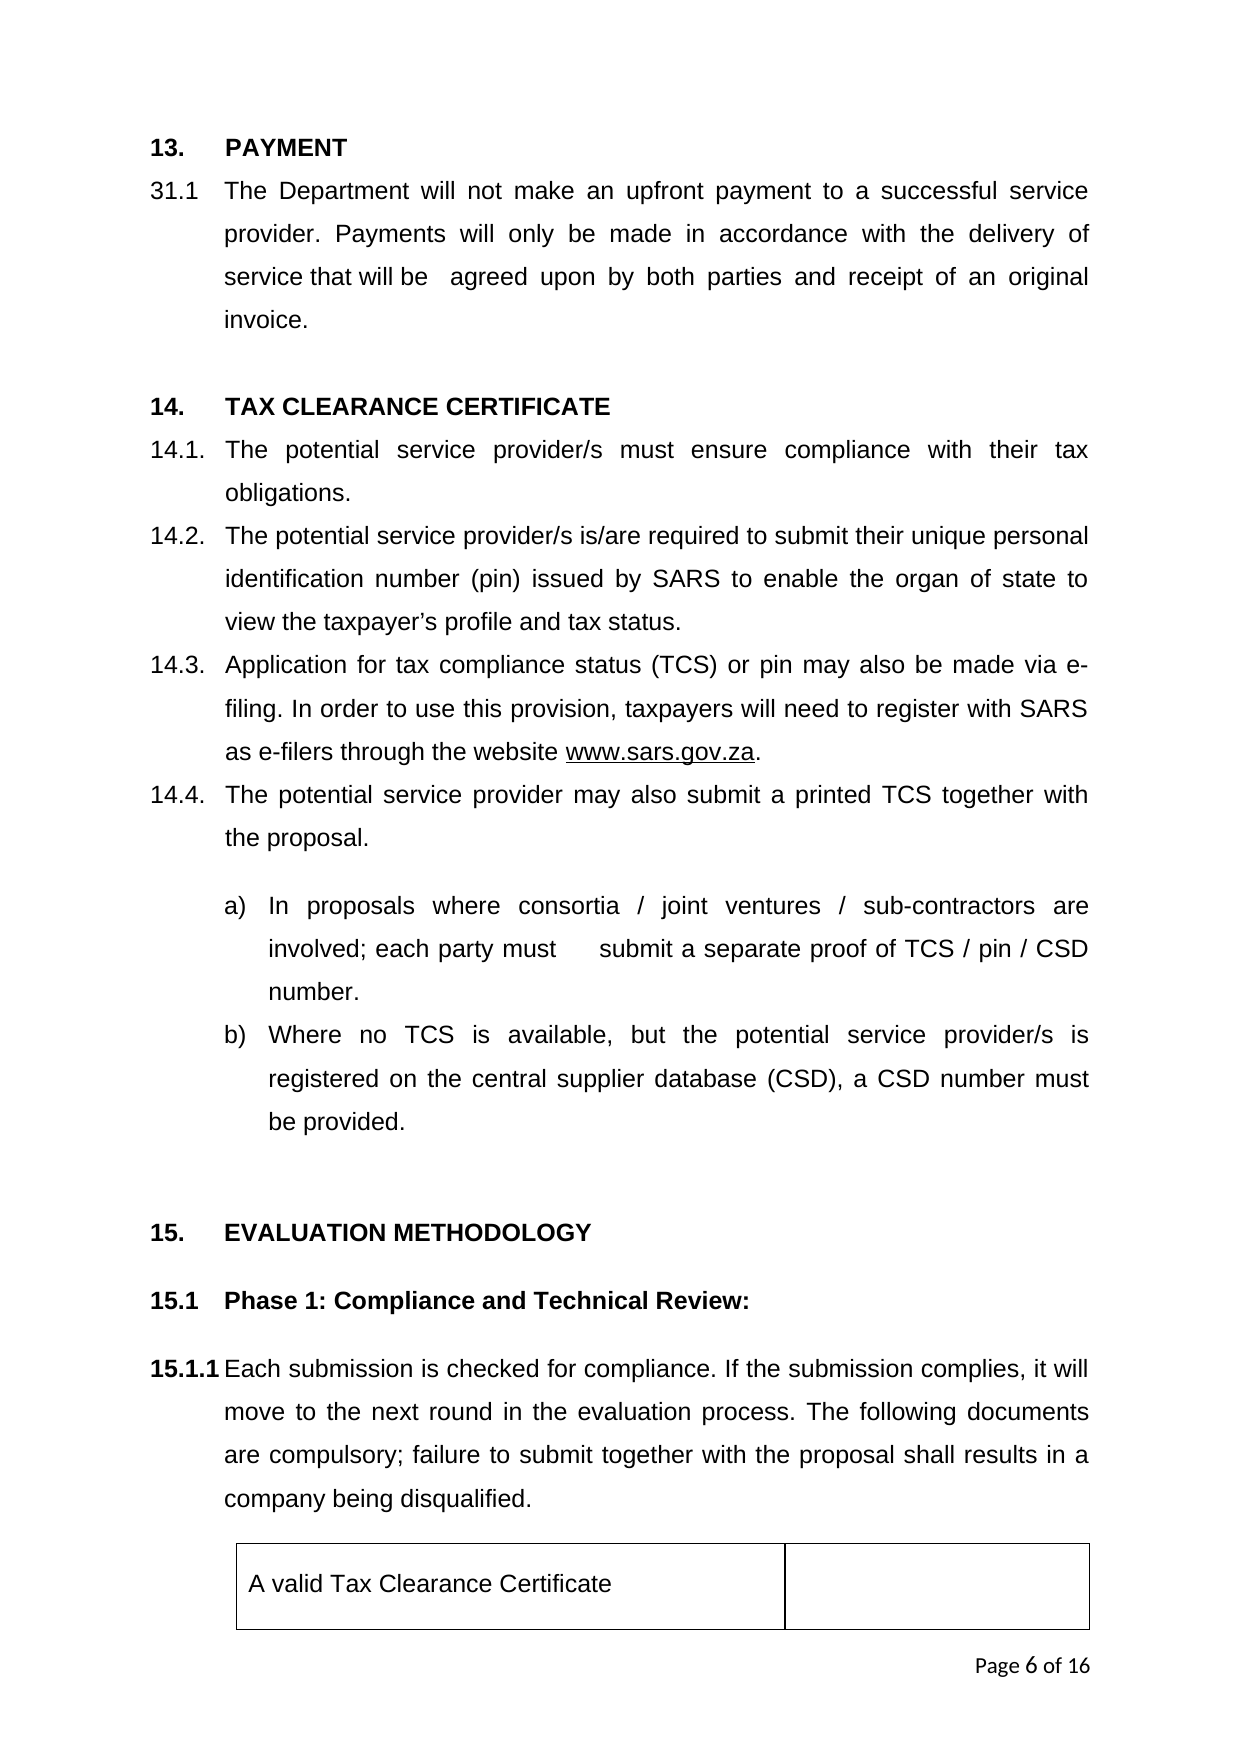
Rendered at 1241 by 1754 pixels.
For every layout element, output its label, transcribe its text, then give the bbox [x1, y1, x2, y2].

list The potential service provider/s is/are required to submit their unique personal identification number (pin) issued by SARS to enable the organ of state to view the taxpayer’s profile and tax status. [150, 521, 1090, 636]
list PAYMENT [150, 133, 1090, 162]
table_header [786, 1544, 1089, 1629]
list The potential service provider may also submit a printed TCS together with the proposal. [150, 780, 1090, 852]
table_header A valid Tax Clearance Certificate [237, 1544, 784, 1629]
list In proposals where consortia / joint ventures / sub-contractors are involved; each party must submit a separate proof of TCS / pin / CSD number. [224, 891, 1090, 1006]
list TAX CLEARANCE CERTIFICATE [150, 392, 1090, 420]
list Application for tax compliance status (TCS) or pin may also be made via e-filing. In order to use this provision, taxpayers will need to register with SARS as e-filers through the website www.sars.gov.za. [150, 650, 1090, 765]
list EVALUATION METHODOLOGY [150, 1218, 1090, 1247]
text 15.1 Phase 1: Compliance and Technical Review: [150, 1286, 1090, 1315]
list Where no TCS is available, but the potential service provider/s is registered on the central supplier database (CSD), a CSD number must be provided. [224, 1020, 1090, 1135]
text 15.1.1 Each submission is checked for compliance. If the submission complies, it will move to the next round in the evaluation process. The following documents are compulsory; failure to submit together with the proposal shall results in a company being disqualified. [150, 1354, 1090, 1512]
list The potential service provider/s must ensure compliance with their tax obligations. [150, 435, 1090, 507]
list The Department will not make an upfront payment to a successful service provider. Payments will only be made in accordance with the delivery of service that will be agreed upon by both parties and receipt of an original invoice. [150, 176, 1090, 334]
